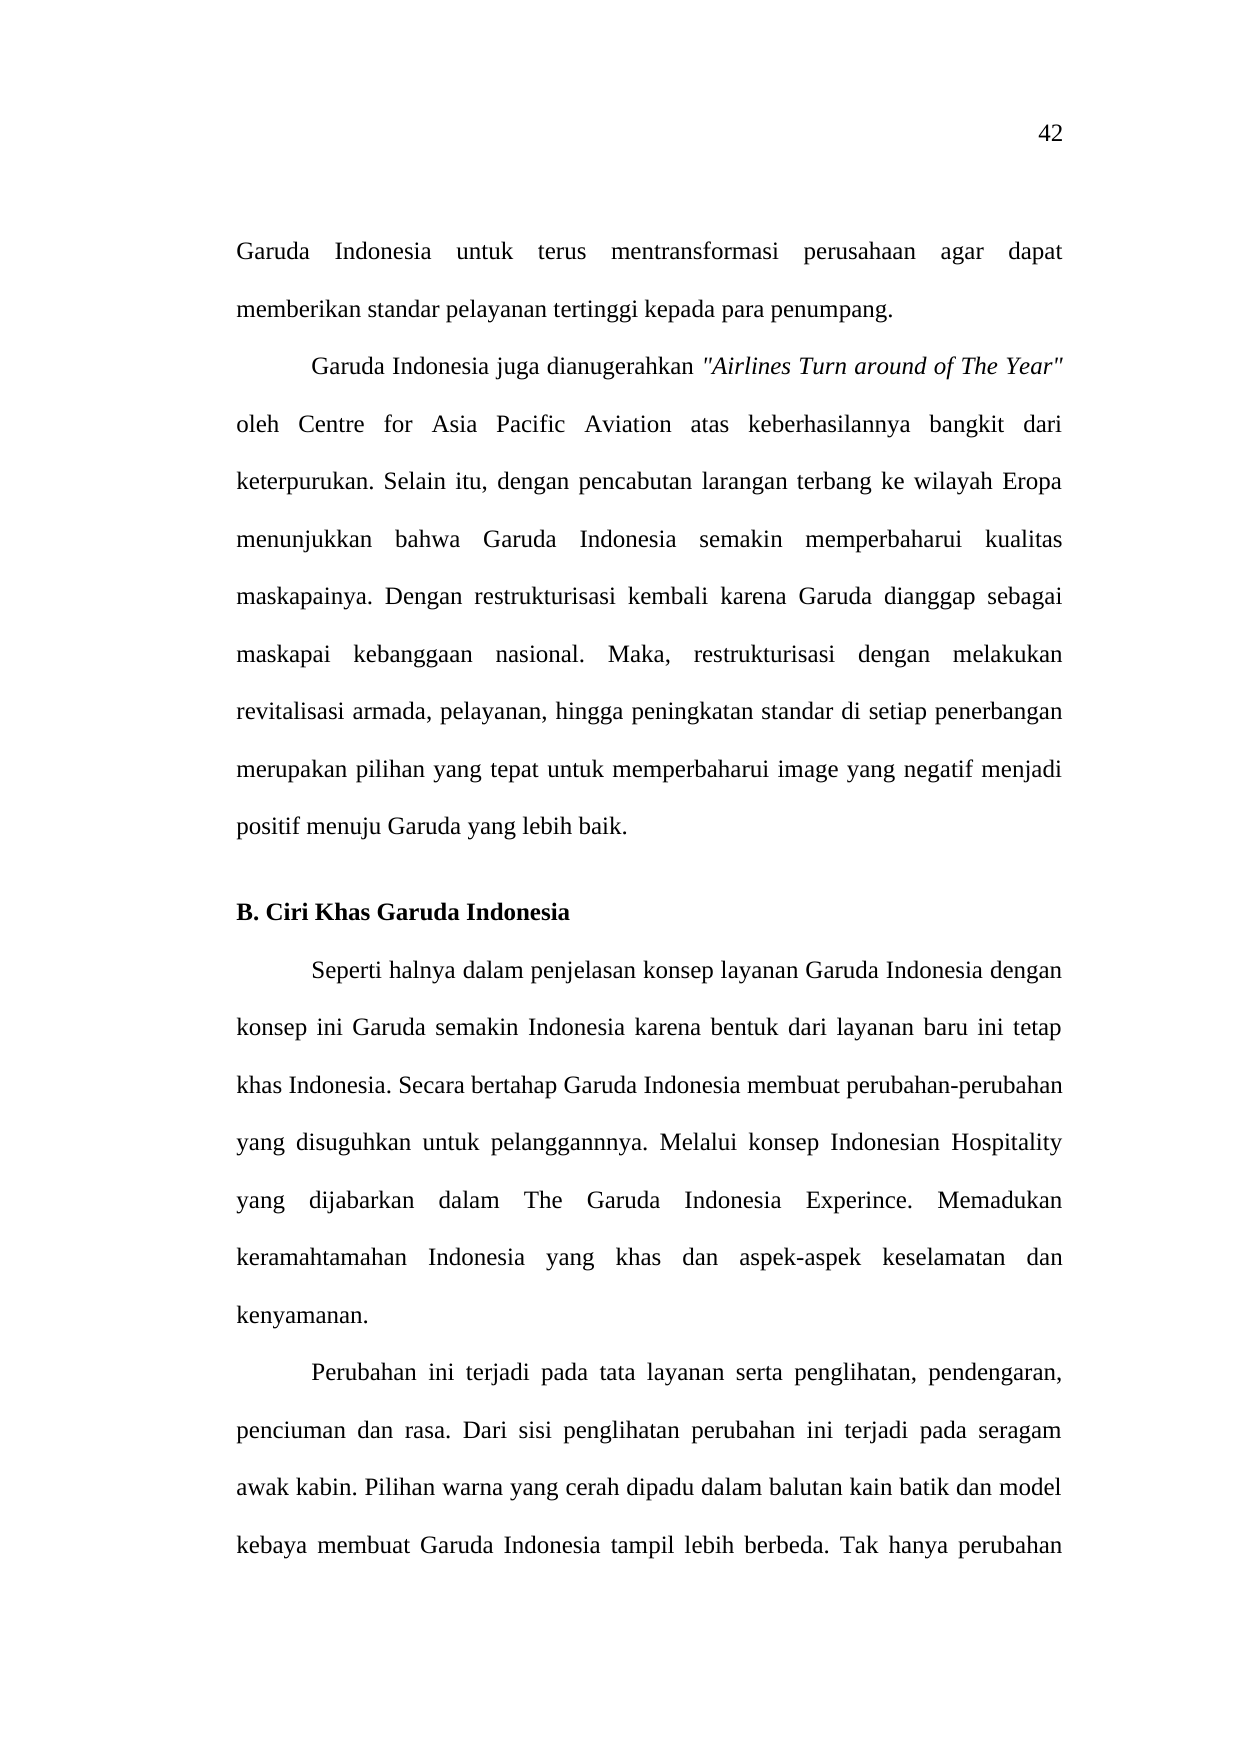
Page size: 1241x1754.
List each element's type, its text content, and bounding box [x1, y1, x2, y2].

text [236, 236, 1063, 322]
text B. Ciri Khas Garuda Indonesia [236, 897, 1063, 926]
text Seperti halnya dalam penjelasan konsep layanan Garuda Indonesia dengan konsep ini Garuda semakin Indonesia karena bentuk dari layanan baru ini tetap khas Indonesia. Secara bertahap Garuda Indonesia membuat perubahan-perubahan yang disuguhkan untuk pelanggannnya. Melalui konsep Indonesian Hospitality yang dijabarkan dalam The Garuda Indonesia Experince. Memadukan keramahtamahan Indonesia yang khas dan aspek-aspek keselamatan dan kenyamanan. [236, 955, 1063, 1329]
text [236, 1357, 1063, 1559]
text Garuda Indonesia juga dianugerahkan "Airlines Turn around of The Year" oleh Centre for Asia Pacific Aviation atas keberhasilannya bangkit dari keterpurukan. Selain itu, dengan pencabutan larangan terbang ke wilayah Eropa menunjukkan bahwa Garuda Indonesia semakin memperbaharui kualitas maskapainya. Dengan restrukturisasi kembali karena Garuda dianggap sebagai maskapai kebanggaan nasional. Maka, restrukturisasi dengan melakukan revitalisasi armada, pelayanan, hingga peningkatan standar di setiap penerbangan merupakan pilihan yang tepat untuk memperbaharui image yang negatif menjadi positif menuju Garuda yang lebih baik. [236, 351, 1063, 840]
